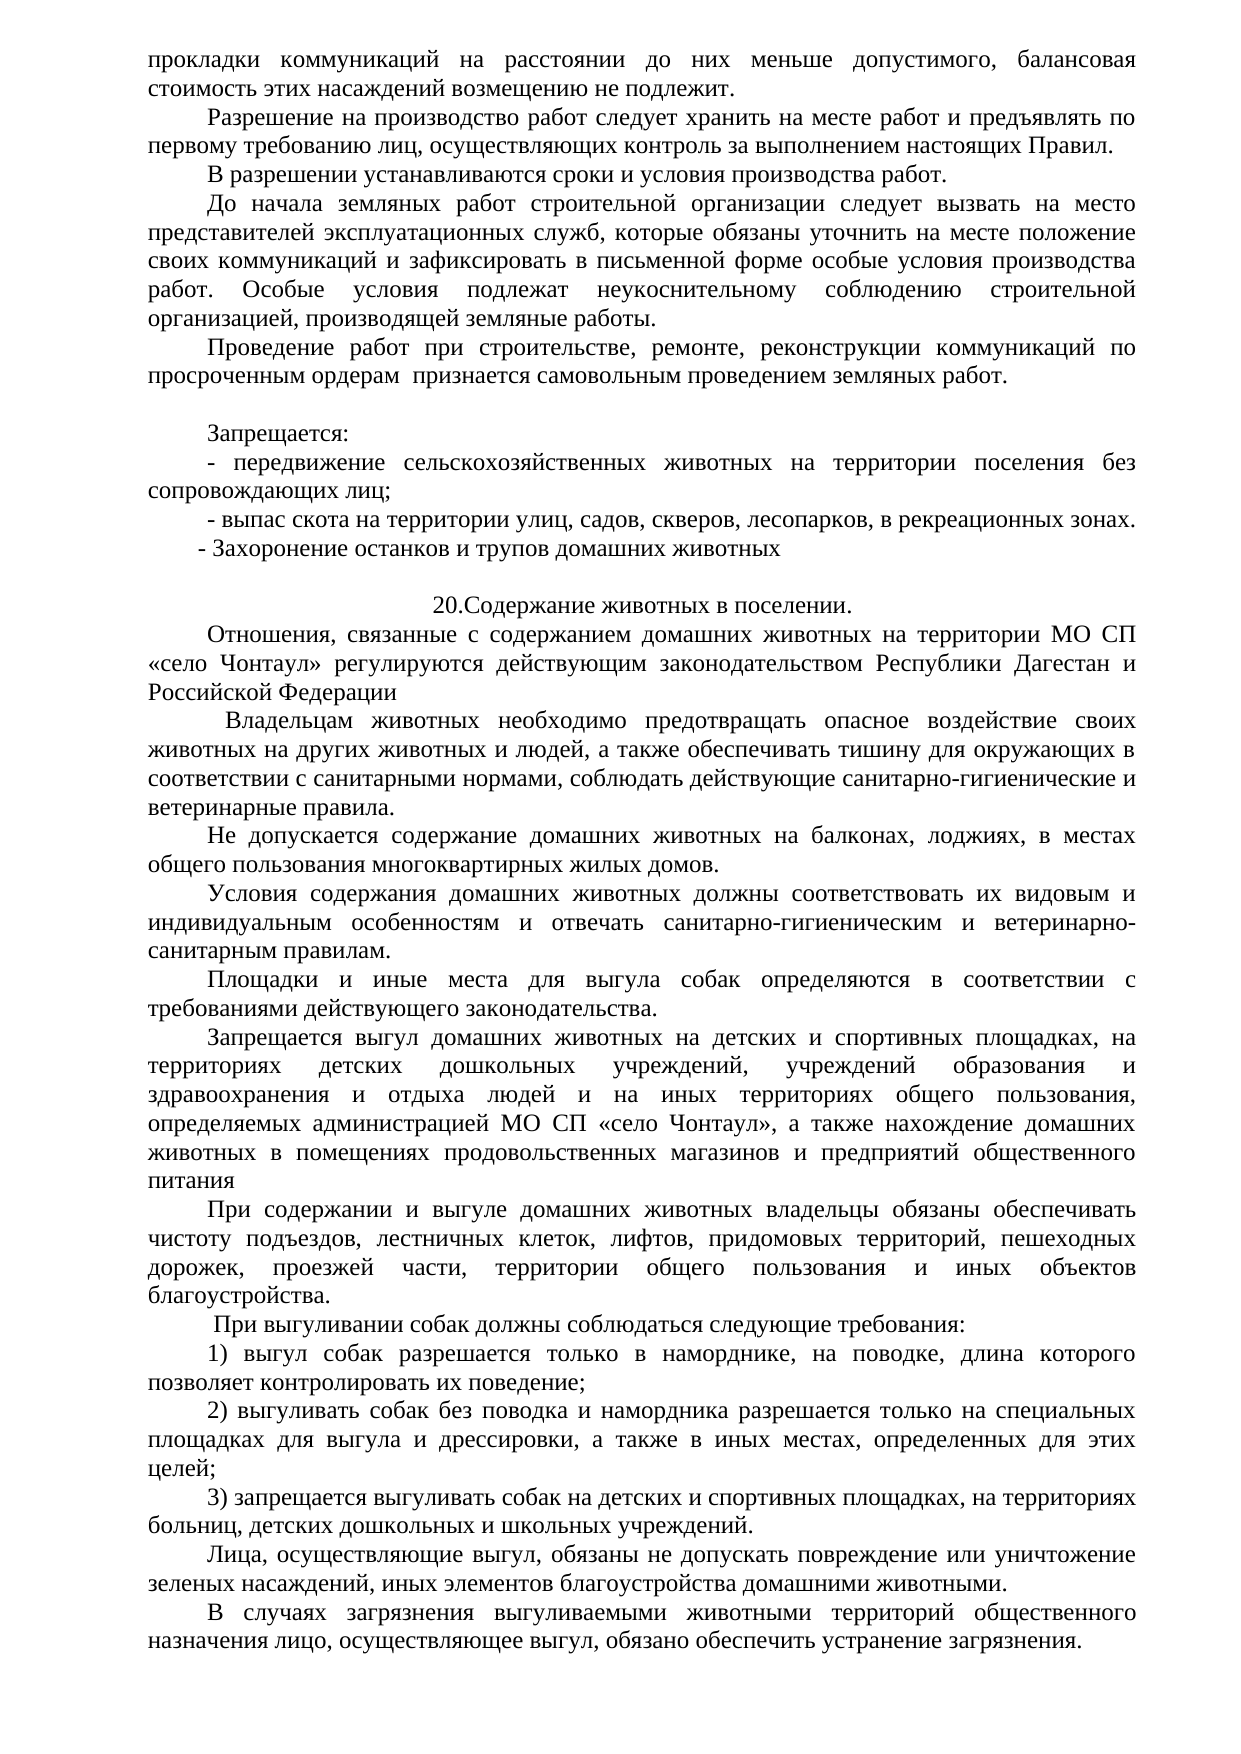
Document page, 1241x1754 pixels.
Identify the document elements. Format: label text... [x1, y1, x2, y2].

text Отношения, связанные с содержанием домашних животных на территории МО СП «село Чонтаул» регулируются действующим законодательством Республики Дагестан и Российской Федерации [148, 619, 1137, 706]
text Проведение работ при строительстве, ремонте, реконструкции коммуникаций по просроченным ордерам признается самовольным проведением земляных работ. [148, 332, 1137, 389]
text - передвижение сельскохозяйственных животных на территории поселения без сопровождающих лиц; [148, 447, 1137, 504]
text Запрещается выгул домашних животных на детских и спортивных площадках, на территориях детских дошкольных учреждений, учреждений образования и здравоохранения и отдыха людей и на иных территориях общего пользования, определяемых администрацией МО СП «село Чонтаул», а также нахождение домашних животных в помещениях продовольственных магазинов и предприятий общественного питания [148, 1022, 1137, 1194]
text При выгуливании собак должны соблюдаться следующие требования: [148, 1309, 1137, 1338]
text Запрещается: [148, 418, 1137, 447]
text - Захоронение останков и трупов домашних животных [148, 533, 1137, 562]
text - выпас скота на территории улиц, садов, скверов, лесопарков, в рекреационных зонах. [148, 504, 1137, 533]
text Площадки и иные места для выгула собак определяются в соответствии с требованиями действующего законодательства. [148, 964, 1137, 1022]
text 2) выгуливать собак без поводка и намордника разрешается только на специальных площадках для выгула и дрессировки, а также в иных местах, определенных для этих целей; [148, 1396, 1137, 1482]
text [148, 44, 1137, 102]
text 20.Содержание животных в поселении. [148, 591, 1137, 619]
text 3) запрещается выгуливать собак на детских и спортивных площадках, на территориях больниц, детских дошкольных и школьных учреждений. [148, 1482, 1137, 1539]
text В случаях загрязнения выгуливаемыми животными территорий общественного назначения лицо, осуществляющее выгул, обязано обеспечить устранение загрязнения. [148, 1597, 1137, 1654]
text 1) выгул собак разрешается только в наморднике, на поводке, длина которого позволяет контролировать их поведение; [148, 1338, 1137, 1396]
text Не допускается содержание домашних животных на балконах, лоджиях, в местах общего пользования многоквартирных жилых домов. [148, 821, 1137, 878]
text Лица, осуществляющие выгул, обязаны не допускать повреждение или уничтожение зеленых насаждений, иных элементов благоустройства домашними животными. [148, 1539, 1137, 1597]
text Разрешение на производство работ следует хранить на месте работ и предъявлять по первому требованию лиц, осуществляющих контроль за выполнением настоящих Правил. [148, 102, 1137, 159]
text До начала земляных работ строительной организации следует вызвать на место представителей эксплуатационных служб, которые обязаны уточнить на месте положение своих коммуникаций и зафиксировать в письменной форме особые условия производства работ. Особые условия подлежат неукоснительному соблюдению строительной организацией, производящей земляные работы. [148, 188, 1137, 332]
text Условия содержания домашних животных должны соответствовать их видовым и индивидуальным особенностям и отвечать санитарно-гигиеническим и ветеринарно-санитарным правилам. [148, 878, 1137, 964]
text При содержании и выгуле домашних животных владельцы обязаны обеспечивать чистоту подъездов, лестничных клеток, лифтов, придомовых территорий, пешеходных дорожек, проезжей части, территории общего пользования и иных объектов благоустройства. [148, 1194, 1137, 1309]
text В разрешении устанавливаются сроки и условия производства работ. [148, 159, 1137, 188]
text Владельцам животных необходимо предотвращать опасное воздействие своих животных на других животных и людей, а также обеспечивать тишину для окружающих в соответствии с санитарными нормами, соблюдать действующие санитарно-гигиенические и ветеринарные правила. [148, 706, 1137, 821]
